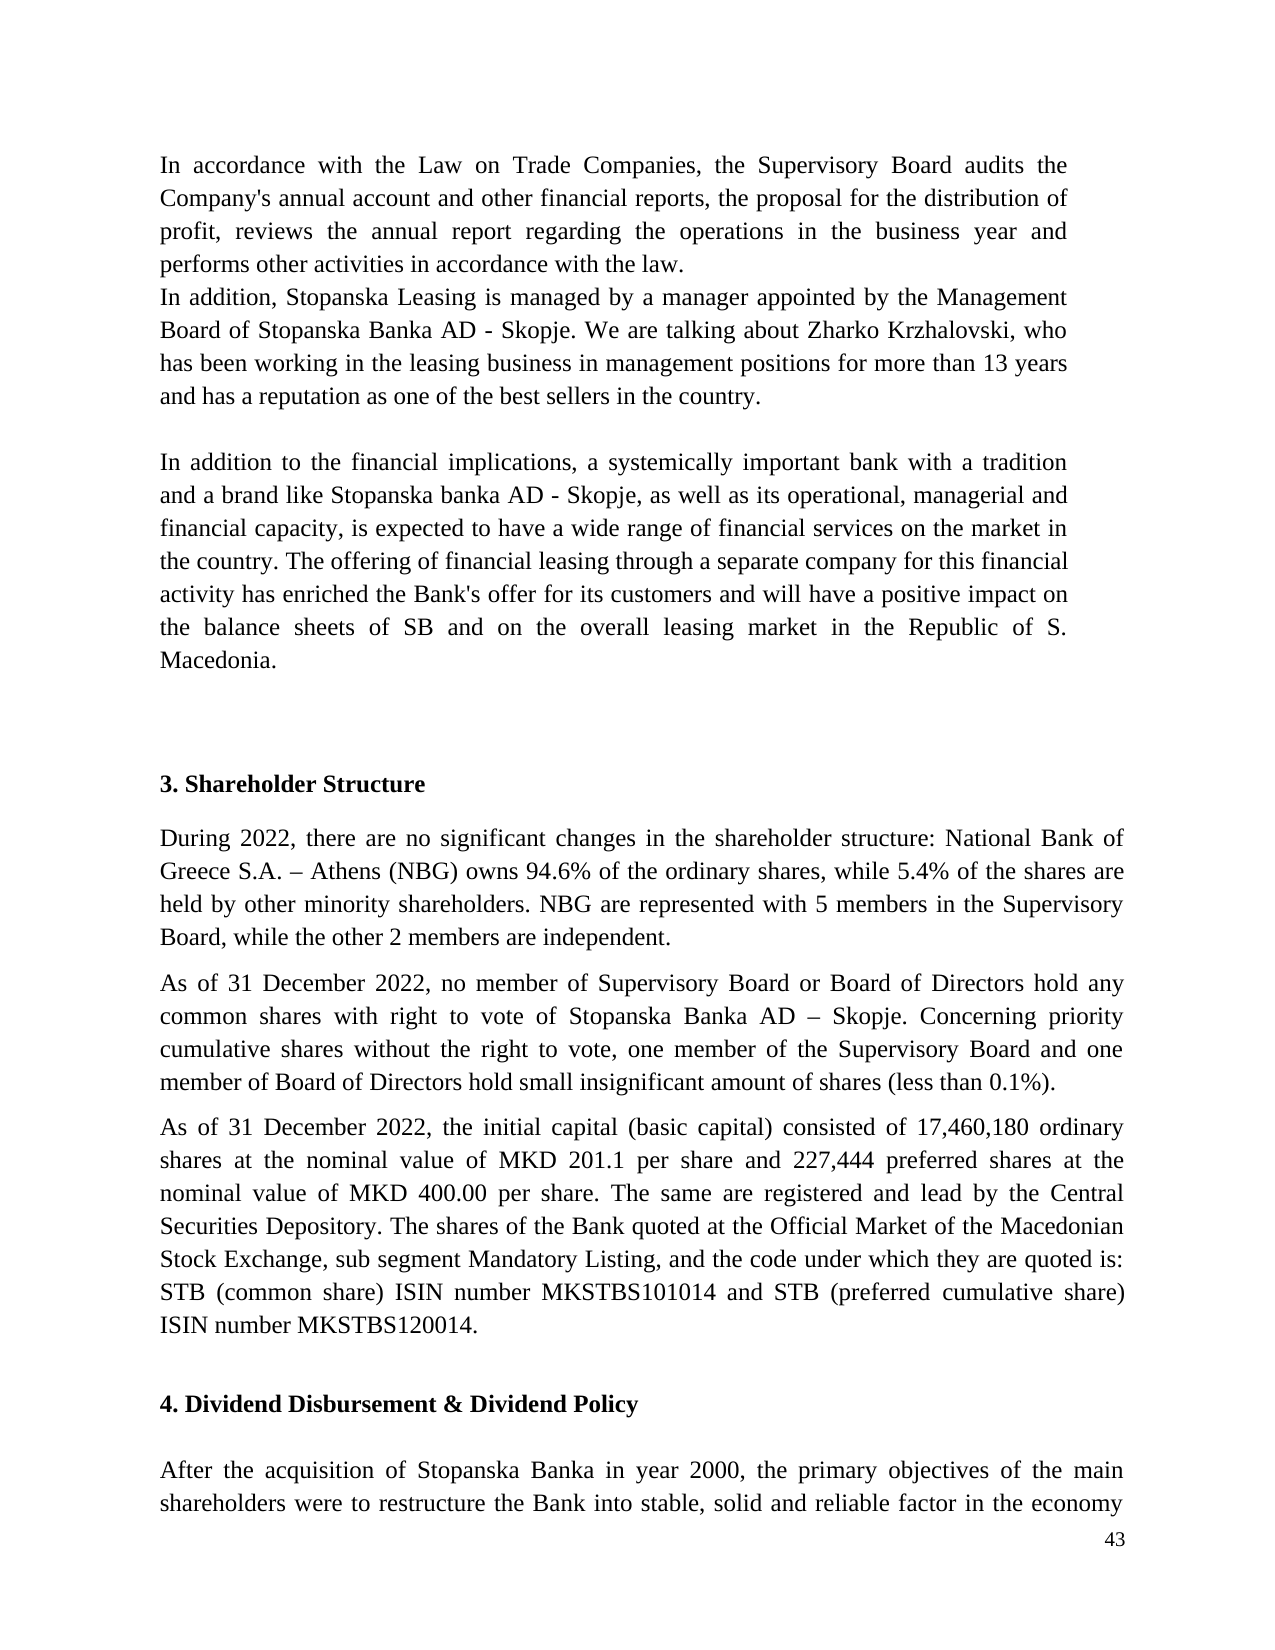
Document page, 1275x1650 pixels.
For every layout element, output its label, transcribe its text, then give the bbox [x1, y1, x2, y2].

list In addition, Stopanska Leasing is managed by a manager appointed by the Management Board of Stopanska Banka AD - Skopje. We are talking about Zharko Krzhalovski, who has been working in the leasing business in management positions for more than 13 years and has a reputation as one of the best sellers in the country. [159, 282, 1069, 410]
text As of 31 December 2022, no member of Supervisory Board or Board of Directors hold any common shares with right to vote of Stopanska Banka AD – Skopje. Concerning priority cumulative shares without the right to vote, one member of the Supervisory Board and one member of Board of Directors hold small insignificant amount of shares (less than 0.1%). [159, 968, 1125, 1096]
text As of 31 December 2022, the initial capital (basic capital) consisted of 17,460,180 ordinary shares at the nominal value of MKD 201.1 per share and 227,444 preferred shares at the nominal value of MKD 400.00 per share. The same are registered and lead by the Central Securities Depository. The shares of the Bank quoted at the Official Market of the Macedonian Stock Exchange, sub segment Mandatory Listing, and the code under which they are quoted is: STB (common share) ISIN number MKSTBS101014 and STB (preferred cumulative share) ISIN number MKSTBS120014. [159, 1112, 1125, 1339]
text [159, 1455, 1125, 1517]
list In accordance with the Law on Trade Companies, the Supervisory Board audits the Company's annual account and other financial reports, the proposal for the distribution of profit, reviews the annual report regarding the operations in the business year and performs other activities in accordance with the law. [159, 150, 1069, 278]
text 4. Dividend Disbursement & Dividend Policy [159, 1389, 1125, 1418]
text 3. Shareholder Structure [159, 769, 1125, 798]
list In addition to the financial implications, a systemically important bank with a tradition and a brand like Stopanska banka AD - Skopje, as well as its operational, managerial and financial capacity, is expected to have a wide range of financial services on the market in the country. The offering of financial leasing through a separate company for this financial activity has enriched the Bank's offer for its customers and will have a positive impact on the balance sheets of SB and on the overall leasing market in the Republic of S. Macedonia. [159, 447, 1069, 674]
text During 2022, there are no significant changes in the shareholder structure: National Bank of Greece S.A. – Athens (NBG) owns 94.6% of the ordinary shares, while 5.4% of the shares are held by other minority shareholders. NBG are represented with 5 members in the Supervisory Board, while the other 2 members are independent. [159, 823, 1125, 951]
